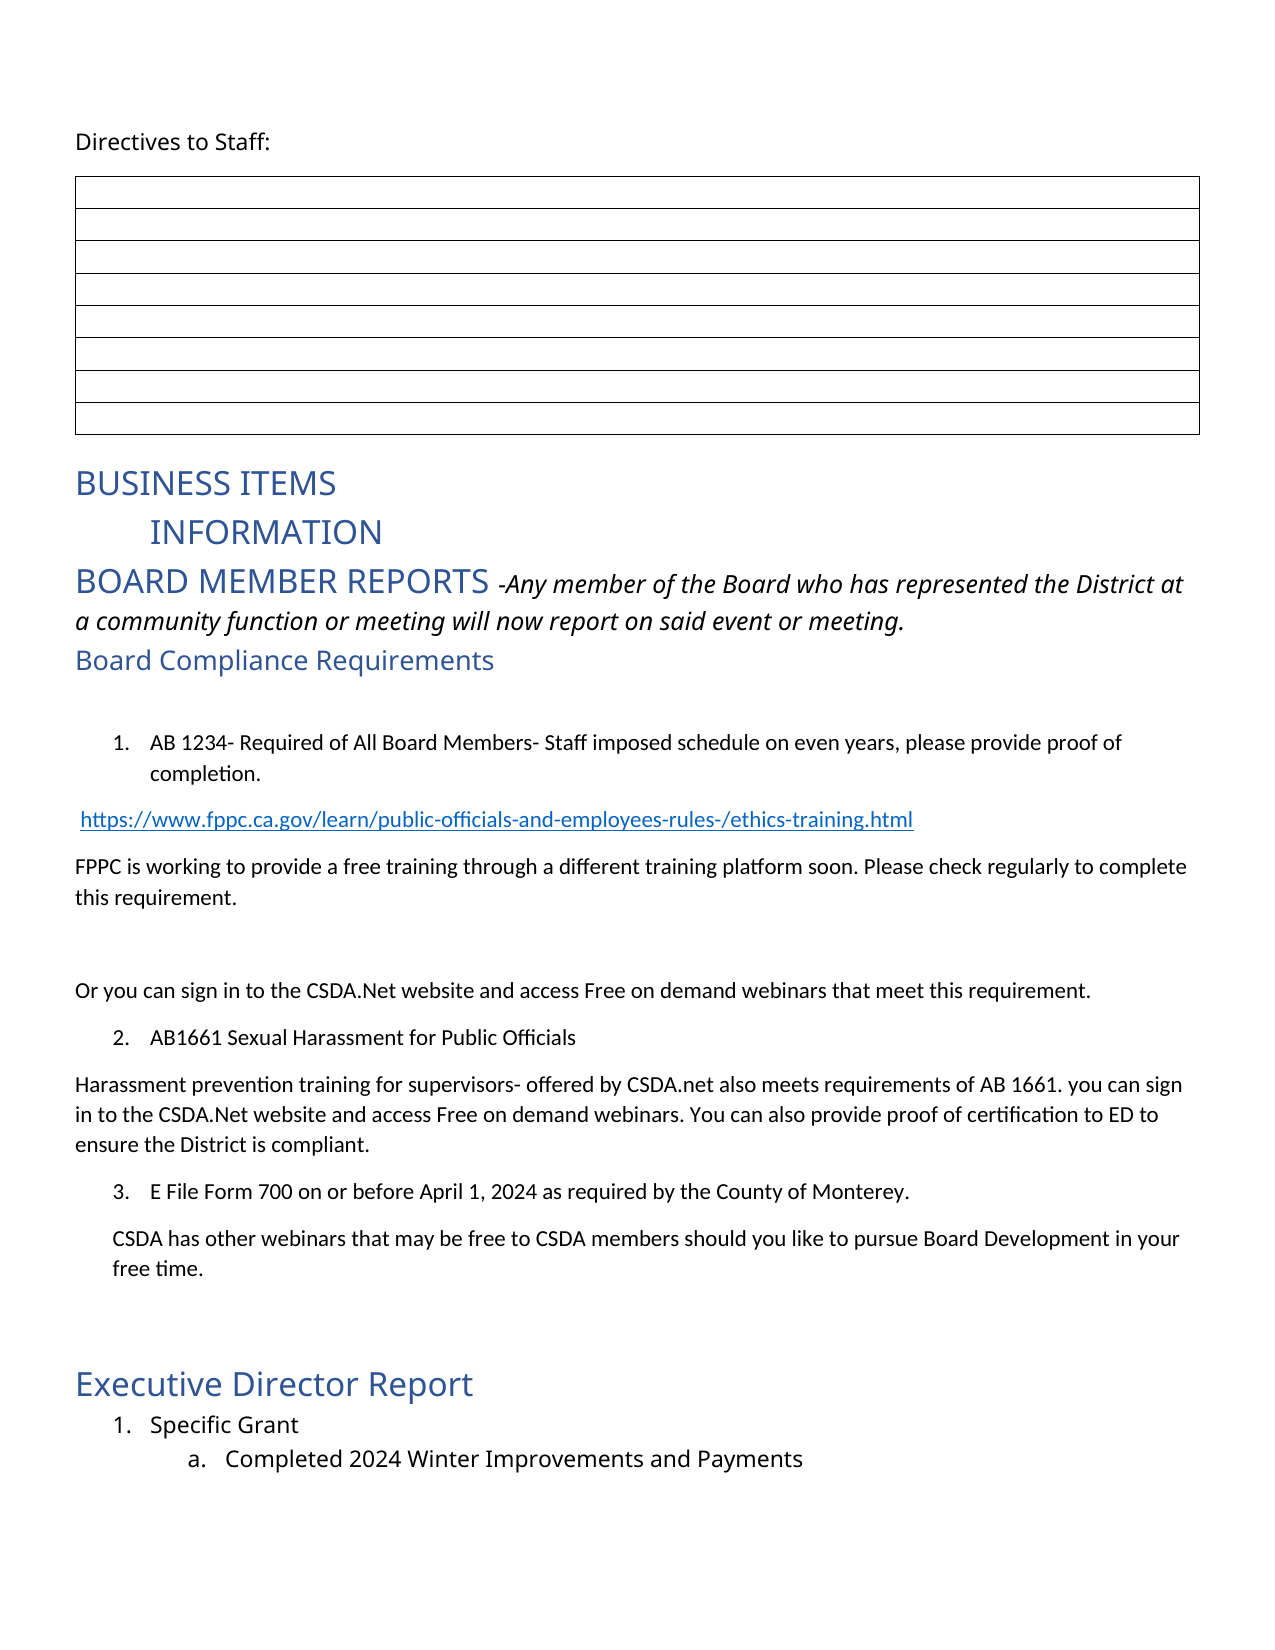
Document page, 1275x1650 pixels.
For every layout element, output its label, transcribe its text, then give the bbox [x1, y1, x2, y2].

list AB1661 Sexual Harassment for Public Officials [112, 1023, 1200, 1051]
text BOARD MEMBER REPORTS -Any member of the Board who has represented the District at a community function or meeting will now report on said event or meeting. [75, 558, 1200, 638]
table_cell [76, 338, 1199, 369]
table_cell [76, 306, 1199, 337]
text https://www.fppc.ca.gov/learn/public-officials-and-employees-rules-/ethics-training.html [75, 806, 1200, 833]
list Completed 2024 Winter Improvements and Payments [187, 1443, 1200, 1474]
text FPPC is working to provide a free training through a different training platform soon. Please check regularly to complete this requirement. [75, 852, 1200, 911]
subtitle BUSINESS ITEMS INFORMATION [75, 460, 1200, 554]
subtitle Board Compliance Requirements [75, 642, 1200, 679]
text Harassment prevention training for supervisors- offered by CSDA.net also meets requirements of AB 1661. you can sign in to the CSDA.Net website and access Free on demand webinars. You can also provide proof of certification to ED to ensure the District is compliant. [75, 1070, 1200, 1158]
text Directives to Staff: [75, 125, 1200, 157]
table_cell [76, 274, 1199, 305]
text Or you can sign in to the CSDA.Net website and access Free on demand webinars that meet this requirement. [75, 976, 1200, 1004]
table_cell [76, 371, 1199, 402]
table_cell [76, 209, 1199, 240]
list AB 1234- Required of All Board Members- Staff imposed schedule on even years, please provide proof of completion. [112, 728, 1200, 787]
subtitle Executive Director Report [75, 1360, 1200, 1406]
text CSDA has other webinars that may be free to CSDA members should you like to pursue Board Development in your free time. [112, 1224, 1200, 1282]
list Specific Grant [112, 1409, 1200, 1441]
list E File Form 700 on or before April 1, 2024 as required by the County of Monterey. [112, 1177, 1200, 1205]
table_cell [76, 241, 1199, 273]
table_cell [76, 403, 1199, 434]
table_header [76, 177, 1199, 208]
